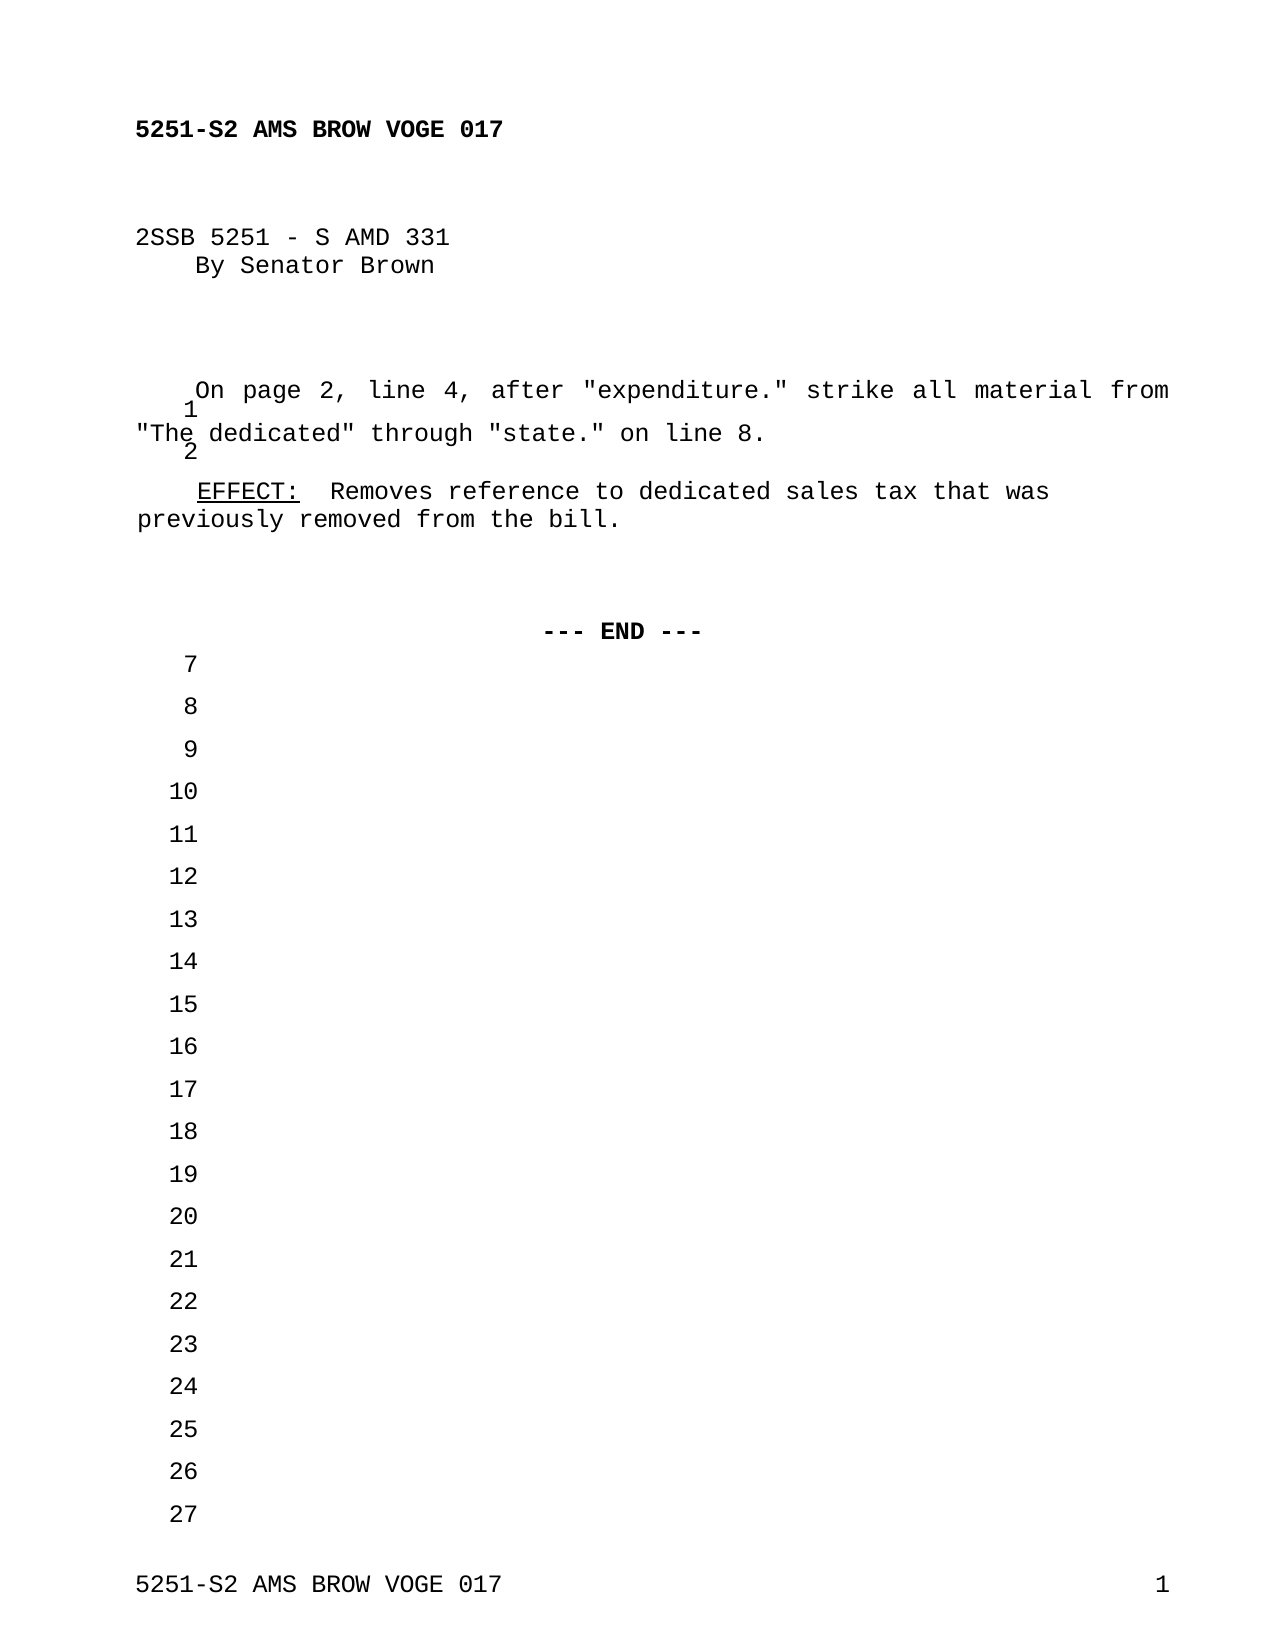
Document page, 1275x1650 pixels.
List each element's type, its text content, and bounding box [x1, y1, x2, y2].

text --- END --- [75, 606, 1170, 648]
text On page 2, line 4, after "expenditure." strike all material from "The dedicated" through "state." on line 8. [135, 365, 1170, 450]
text - [135, 224, 1170, 252]
